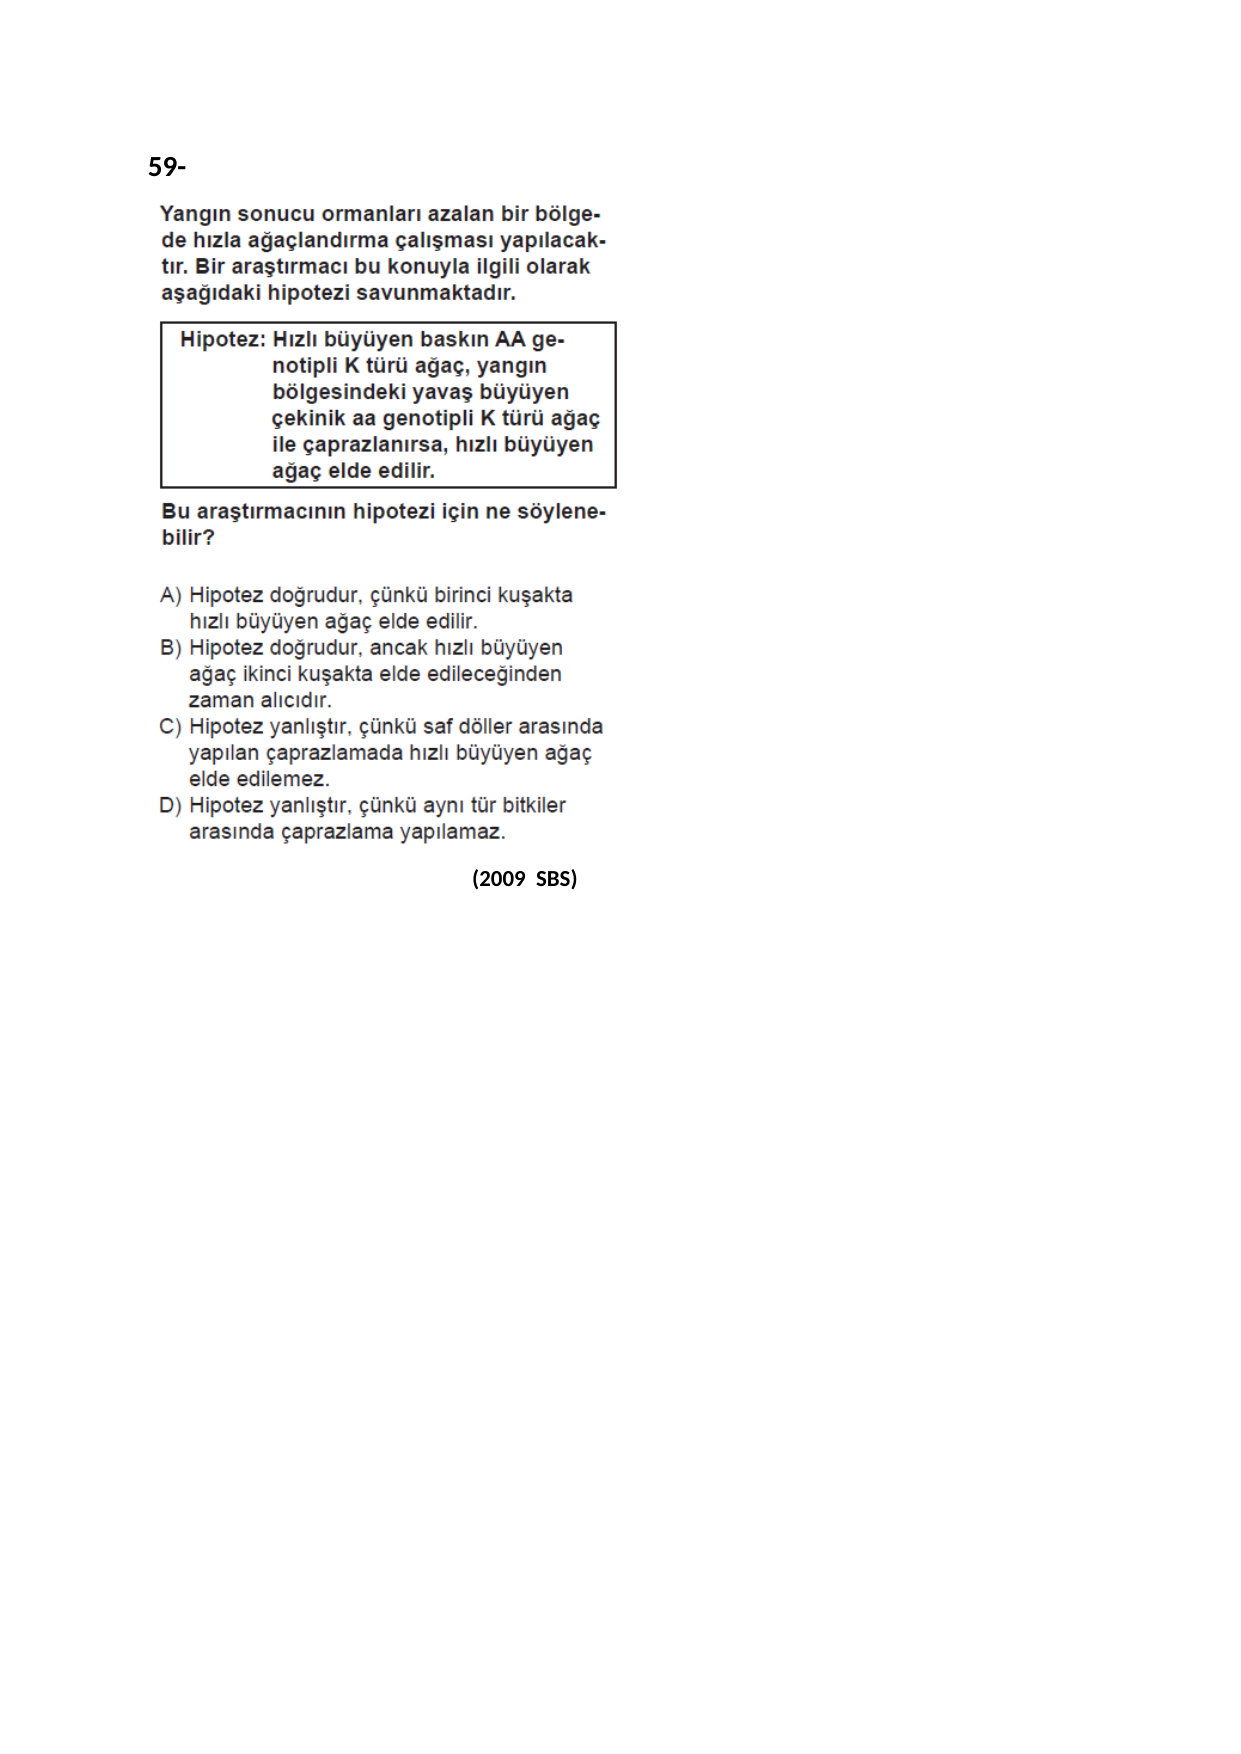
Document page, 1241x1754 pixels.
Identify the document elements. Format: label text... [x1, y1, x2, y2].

text 59- [148, 148, 583, 183]
picture [147, 202, 621, 846]
text (2009 SBS) [148, 864, 583, 892]
